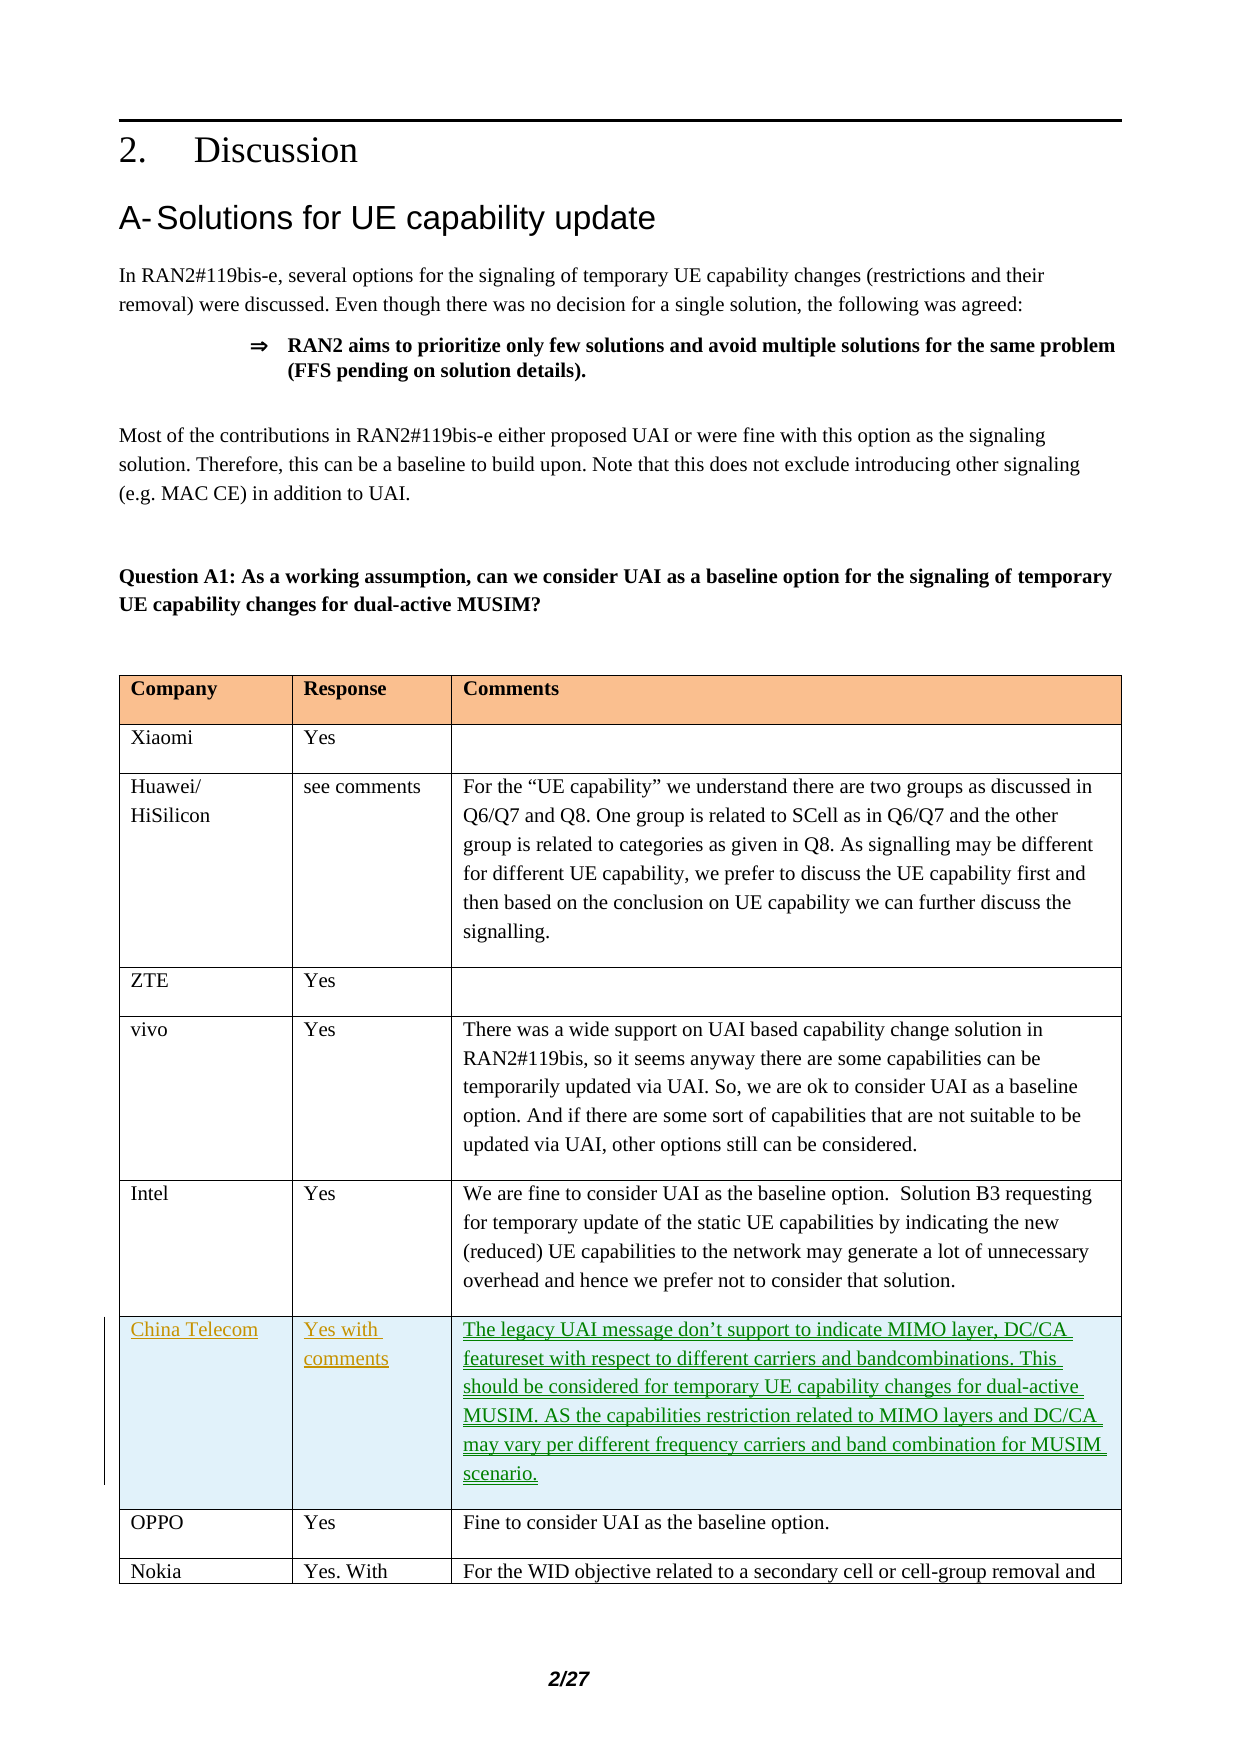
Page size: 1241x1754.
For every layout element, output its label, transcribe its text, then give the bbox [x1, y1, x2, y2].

text Most of the contributions in RAN2#119bis-e either proposed UAI or were fine with this option as the signaling solution. Therefore, this can be a baseline to build upon. Note that this does not exclude introducing other signaling (e.g. MAC CE) in addition to UAI. [118, 423, 1122, 505]
subtitle Discussion [118, 120, 1122, 171]
table_cell For the “UE capability” we understand there are two groups as discussed in Q6/Q7 and Q8. One group is related to SCell as in Q6/Q7 and the other group is related to categories as given in Q8. As signalling may be different for different UE capability, we prefer to discuss the UE capability first and then based on the conclusion on UE capability we can further discuss the signalling. [452, 774, 1121, 967]
table_cell Yes [293, 968, 451, 1016]
table_cell OPPO [120, 1510, 292, 1558]
table_cell Nokia [120, 1559, 292, 1583]
table_header Comments [452, 676, 1121, 724]
text Question A1: As a working assumption, can we consider UAI as a baseline option for the signaling of temporary UE capability changes for dual-active MUSIM? [118, 563, 1122, 616]
table_cell Yes [293, 725, 451, 773]
table_cell Huawei/HiSilicon [120, 774, 292, 967]
table_cell Yes. With commens [293, 1559, 451, 1583]
table_cell There was a wide support on UAI based capability change solution in RAN2#119bis, so it seems anyway there are some capabilities can be temporarily updated via UAI. So, we are ok to consider UAI as a baseline option. And if there are some sort of capabilities that are not suitable to be updated via UAI, other options still can be considered. [452, 1017, 1121, 1180]
table_cell Yes [293, 1181, 451, 1316]
table_cell [452, 725, 1121, 773]
subtitle Solutions for UE capability update [118, 198, 1122, 237]
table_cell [452, 1559, 1121, 1583]
list RAN2 aims to prioritize only few solutions and avoid multiple solutions for the same problem (FFS pending on solution details). [250, 333, 1122, 382]
table_cell see comments [293, 774, 451, 967]
table_cell Intel [120, 1181, 292, 1316]
table_cell Fine to consider UAI as the baseline option. [452, 1510, 1121, 1558]
table_cell Yes [293, 1017, 451, 1180]
table_header Response [293, 676, 451, 724]
table_cell ZTE [120, 968, 292, 1016]
table_cell Yes [293, 1510, 451, 1558]
text In RAN2#119bis-e, several options for the signaling of temporary UE capability changes (restrictions and their removal) were discussed. Even though there was no decision for a single solution, the following was agreed: [118, 263, 1122, 316]
table_cell Xiaomi [120, 725, 292, 773]
table_cell [452, 968, 1121, 1016]
table_cell vivo [120, 1017, 292, 1180]
table_cell We are fine to consider UAI as the baseline option. Solution B3 requesting for temporary update of the static UE capabilities by indicating the new (reduced) UE capabilities to the network may generate a lot of unnecessary overhead and hence we prefer not to consider that solution. [452, 1181, 1121, 1316]
table_header Company [120, 676, 292, 724]
